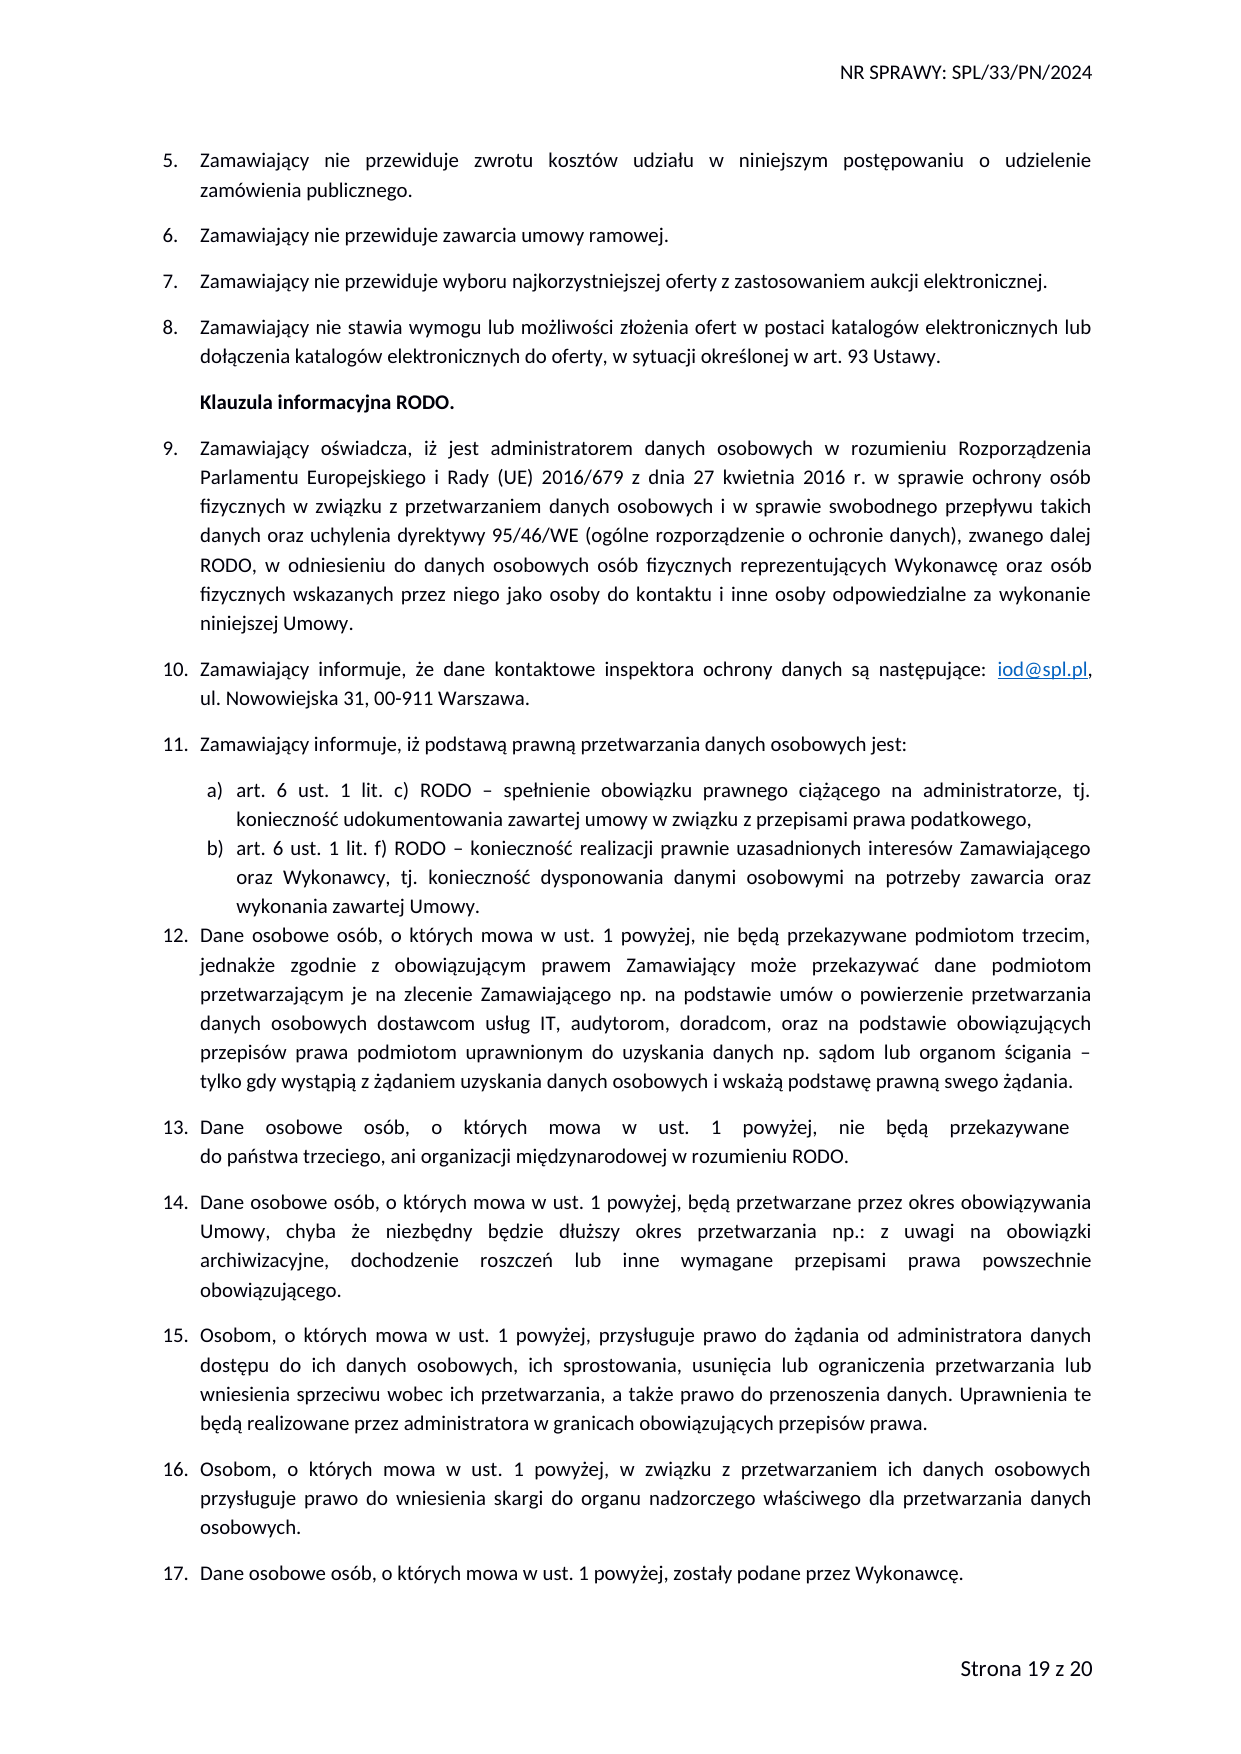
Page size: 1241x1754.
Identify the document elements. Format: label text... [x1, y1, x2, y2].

list Zamawiający informuje, iż podstawą prawną przetwarzania danych osobowych jest: [162, 731, 1093, 756]
list art. 6 ust. 1 lit. c) RODO – spełnienie obowiązku prawnego ciążącego na administratorze, tj. konieczność udokumentowania zawartej umowy w związku z przepisami prawa podatkowego, [207, 777, 1093, 831]
list Zamawiający nie przewiduje wyboru najkorzystniejszej oferty z zastosowaniem aukcji elektronicznej. [162, 268, 1093, 294]
list Zamawiający oświadcza, iż jest administratorem danych osobowych w rozumieniu Rozporządzenia Parlamentu Europejskiego i Rady (UE) 2016/679 z dnia 27 kwietnia 2016 r. w sprawie ochrony osób fizycznych w związku z przetwarzaniem danych osobowych i w sprawie swobodnego przepływu takich danych oraz uchylenia dyrektywy 95/46/WE (ogólne rozporządzenie o ochronie danych), zwanego dalej RODO, w odniesieniu do danych osobowych osób fizycznych reprezentujących Wykonawcę oraz osób fizycznych wskazanych przez niego jako osoby do kontaktu i inne osoby odpowiedzialne za wykonanie niniejszej Umowy. [162, 435, 1093, 636]
list Zamawiający informuje, że dane kontaktowe inspektora ochrony danych są następujące: iod@spl.pl, ul. Nowowiejska 31, 00-911 Warszawa. [162, 656, 1093, 711]
list Dane osobowe osób, o których mowa w ust. 1 powyżej, zostały podane przez Wykonawcę. [162, 1560, 1093, 1586]
list Dane osobowe osób, o których mowa w ust. 1 powyżej, nie będą przekazywane do państwa trzeciego, ani organizacji międzynarodowej w rozumieniu RODO. [162, 1114, 1093, 1169]
list Dane osobowe osób, o których mowa w ust. 1 powyżej, będą przetwarzane przez okres obowiązywania Umowy, chyba że niezbędny będzie dłuższy okres przetwarzania np.: z uwagi na obowiązki archiwizacyjne, dochodzenie roszczeń lub inne wymagane przepisami prawa powszechnie obowiązującego. [162, 1189, 1093, 1302]
list Osobom, o których mowa w ust. 1 powyżej, w związku z przetwarzaniem ich danych osobowych przysługuje prawo do wniesienia skargi do organu nadzorczego właściwego dla przetwarzania danych osobowych. [162, 1456, 1093, 1540]
list art. 6 ust. 1 lit. f) RODO – konieczność realizacji prawnie uzasadnionych interesów Zamawiającego oraz Wykonawcy, tj. konieczność dysponowania danymi osobowymi na potrzeby zawarcia oraz wykonania zawartej Umowy. [207, 835, 1093, 919]
list Zamawiający nie stawia wymogu lub możliwości złożenia ofert w postaci katalogów elektronicznych lub dołączenia katalogów elektronicznych do oferty, w sytuacji określonej w art. 93 Ustawy. [162, 314, 1093, 369]
list Zamawiający nie przewiduje zawarcia umowy ramowej. [162, 223, 1093, 248]
list Dane osobowe osób, o których mowa w ust. 1 powyżej, nie będą przekazywane podmiotom trzecim, jednakże zgodnie z obowiązującym prawem Zamawiający może przekazywać dane podmiotom przetwarzającym je na zlecenie Zamawiającego np. na podstawie umów o powierzenie przetwarzania danych osobowych dostawcom usług IT, audytorom, doradcom, oraz na podstawie obowiązujących przepisów prawa podmiotom uprawnionym do uzyskania danych np. sądom lub organom ścigania – tylko gdy wystąpią z żądaniem uzyskania danych osobowych i wskażą podstawę prawną swego żądania. [162, 923, 1093, 1094]
list Osobom, o których mowa w ust. 1 powyżej, przysługuje prawo do żądania od administratora danych dostępu do ich danych osobowych, ich sprostowania, usunięcia lub ograniczenia przetwarzania lub wniesienia sprzeciwu wobec ich przetwarzania, a także prawo do przenoszenia danych. Uprawnienia te będą realizowane przez administratora w granicach obowiązujących przepisów prawa. [162, 1323, 1093, 1436]
list Zamawiający nie przewiduje zwrotu kosztów udziału w niniejszym postępowaniu o udzielenie zamówienia publicznego. [162, 148, 1093, 202]
list Klauzula informacyjna RODO. [200, 389, 1093, 415]
